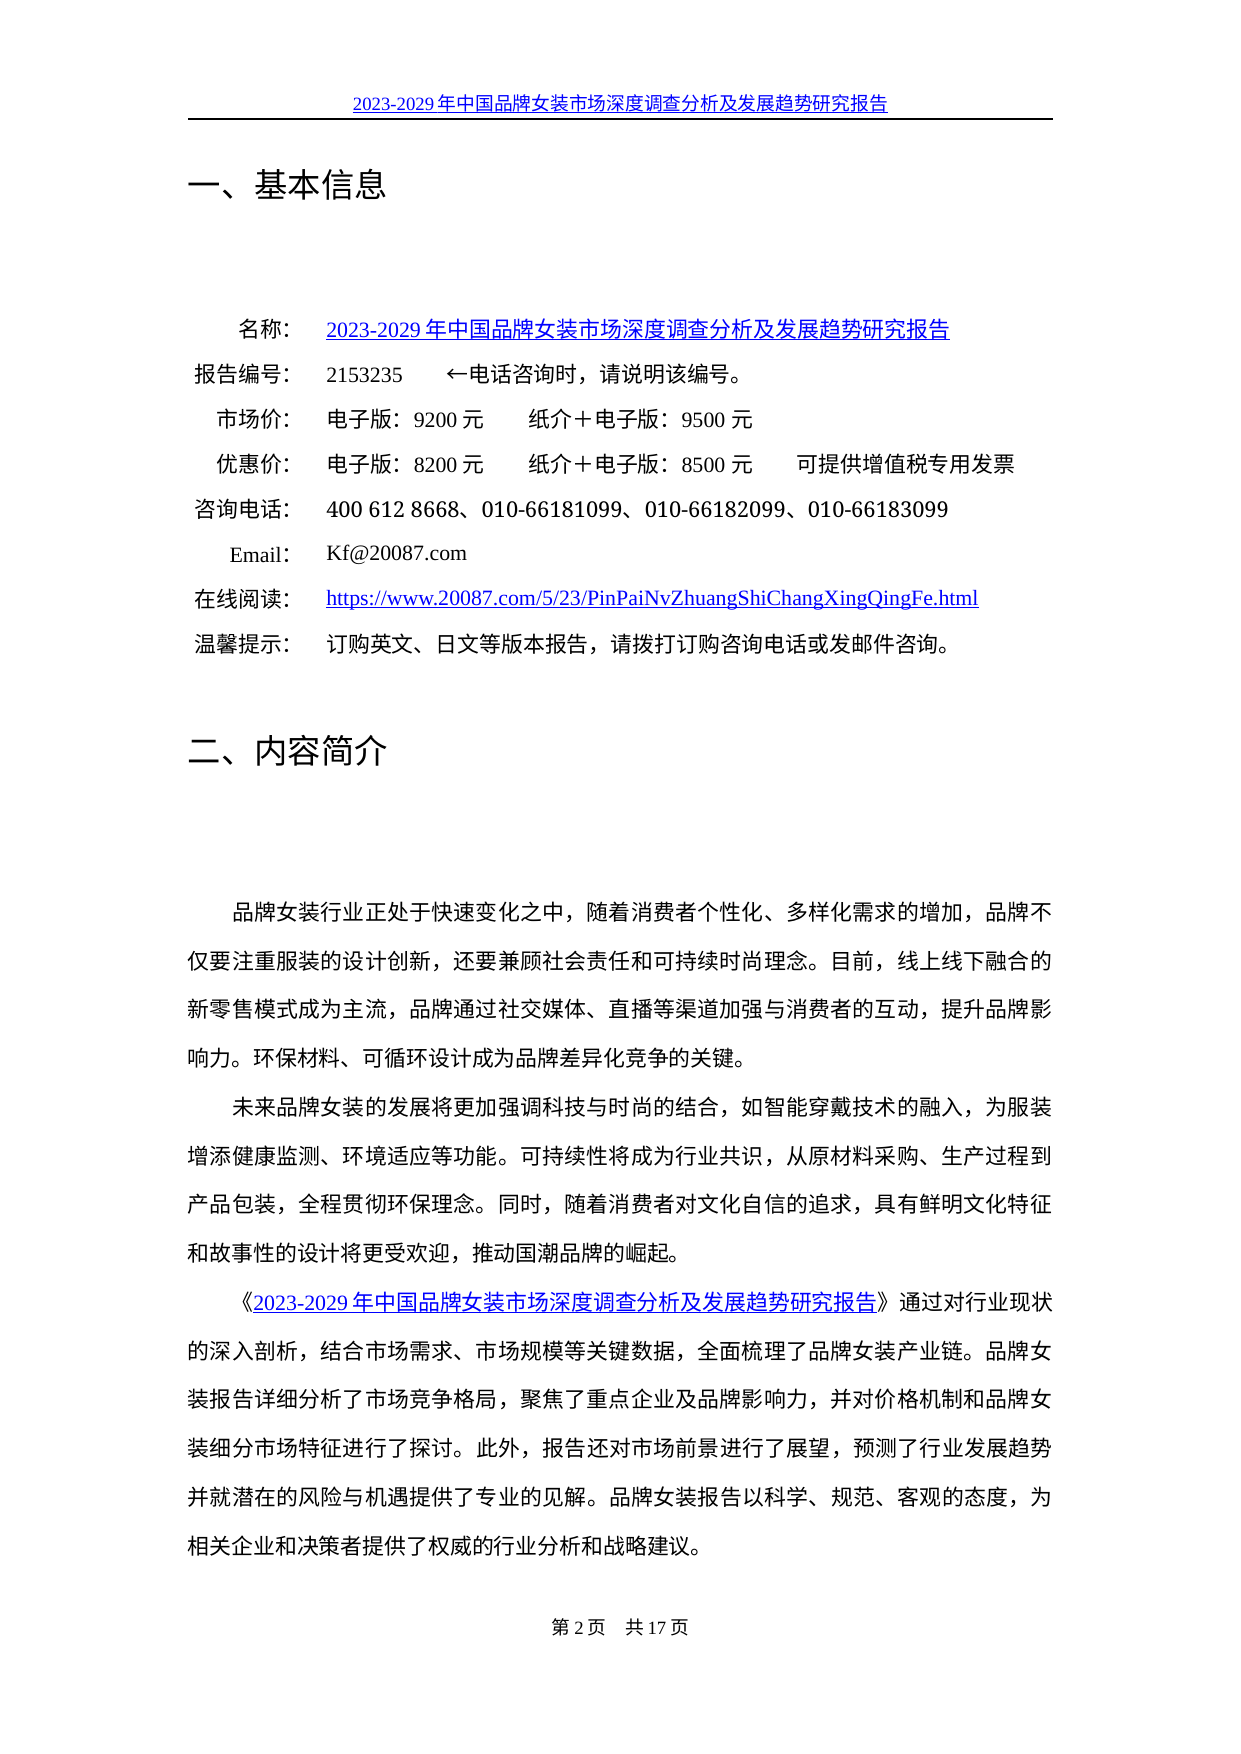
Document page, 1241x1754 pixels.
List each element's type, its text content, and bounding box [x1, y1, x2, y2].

table_cell 在线阅读： [167, 582, 315, 627]
table_cell 咨询电话： [167, 492, 315, 537]
table_cell 400 612 8668、010-66181099、010-66182099、010-66183099 [315, 492, 1073, 537]
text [187, 894, 1053, 1561]
table_cell 电子版：9200 元 纸介＋电子版：9500 元 [315, 402, 1073, 447]
table_cell 优惠价： [167, 447, 315, 492]
title 二、内容简介 [187, 717, 1053, 782]
table_cell 市场价： [167, 402, 315, 447]
table_cell Kf@20087.com [315, 537, 1073, 582]
table_cell 订购英文、日文等版本报告，请拨打订购咨询电话或发邮件咨询。 [315, 627, 1073, 672]
table_cell 2153235 ←电话咨询时，请说明该编号。 [315, 357, 1073, 402]
title 一、基本信息 [187, 150, 1053, 215]
table_cell 电子版：8200 元 纸介＋电子版：8500 元 可提供增值税专用发票 [315, 447, 1073, 492]
table_header 名称： [167, 312, 315, 357]
table_cell 报告编号： [167, 357, 315, 402]
table_cell Email： [167, 537, 315, 582]
table_header 2023-2029年中国品牌女装市场深度调查分析及发展趋势研究报告 [315, 312, 1073, 357]
table_cell 温馨提示： [167, 627, 315, 672]
table_cell [315, 582, 1073, 627]
